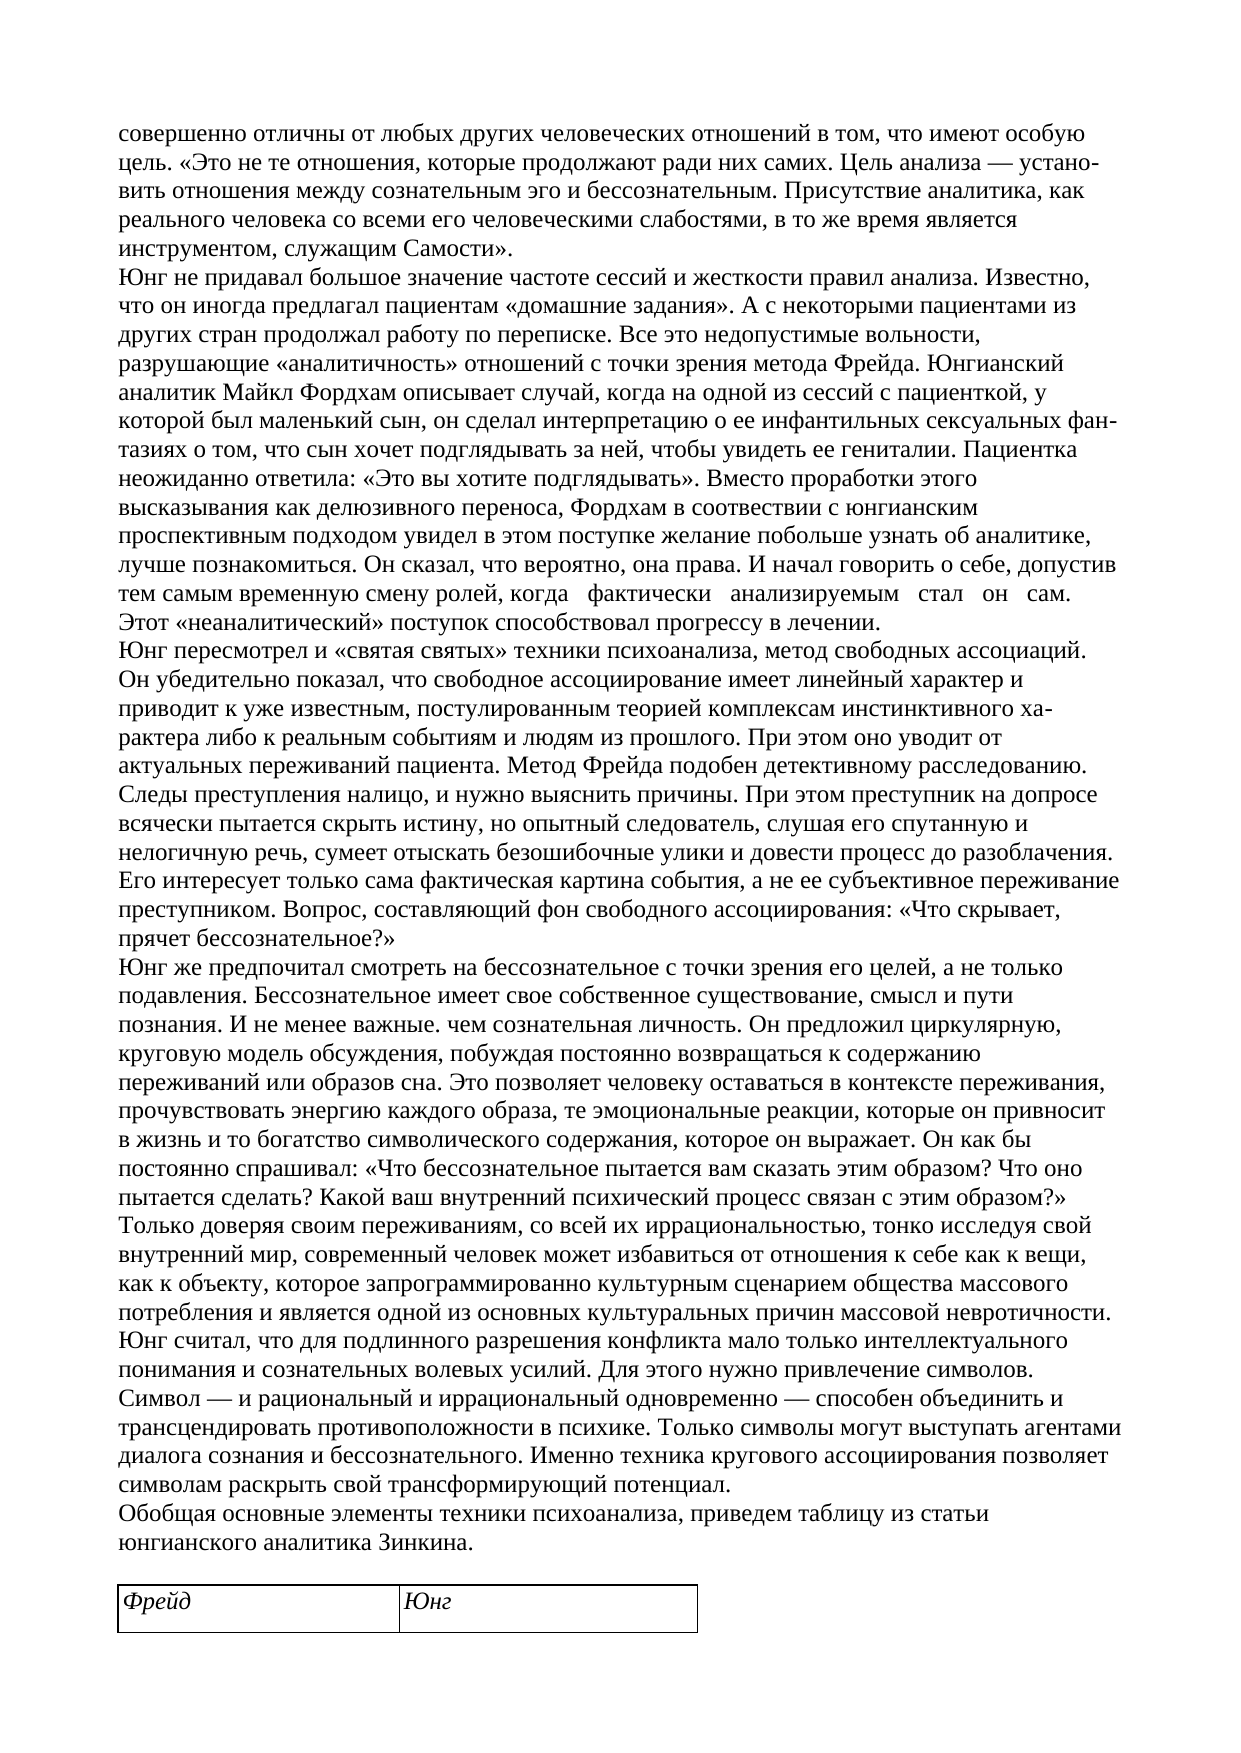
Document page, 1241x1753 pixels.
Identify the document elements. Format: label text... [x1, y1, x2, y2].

text Обобщая основные элементы техники психоанализа, приведем таблицу из статьи юнгианского аналитика Зинкина. [118, 1498, 1122, 1556]
text Юнг пересмотрел и «святая святых» техники психоанализа, метод свободных ассоциаций. Он убедительно показал, что свободное ассоциирование имеет линейный характер и приводит к уже известным, постулированным теорией комплексам инстинктивного характера либо к реальным событиям и людям из прошлого. При этом оно уводит от актуальных переживаний пациента. Метод Фрейда подобен детективному расследованию. Следы преступления налицо, и нужно выяснить причины. При этом преступник на допросе всячески пытается скрыть истину, но опытный следователь, слушая его спутанную и нелогичную речь, сумеет отыскать безошибочные улики и довести процесс до разоблачения. Его интересует только сама фактическая картина события, а не ее субъективное переживание преступником. Вопрос, составляющий фон свободного ассоциирования: «Что скрывает, прячет бессознательное?» [118, 636, 1122, 952]
text Юнг не придавал большое значение частоте сессий и жесткости правил анализа. Известно, что он иногда предлагал пациентам «домашние задания». А с некоторыми пациентами из других стран продолжал работу по переписке. Все это недопустимые вольности, разрушающие «аналитичность» отношений с точки зрения метода Фрейда. Юнгианский аналитик Майкл Фордхам описывает случай, когда на одной из сессий с пациенткой, у которой был маленький сын, он сделал интерпретацию о ее инфантильных сексуальных фантазиях о том, что сын хочет подглядывать за ней, чтобы увидеть ее гениталии. Пациентка неожиданно ответила: «Это вы хотите подглядывать». Вместо проработки этого высказывания как делюзивного переноса, Фордхам в соотвествии с юнгианским проспективным подходом увидел в этом поступке желание побольше узнать об аналитике, лучше познакомиться. Он сказал, что вероятно, она права. И начал говорить о себе, допустив тем самым временную смену ролей, когда фактически анализируемым стал он сам. Этот «неаналитический» поступок способствовал прогрессу в лечении. [118, 262, 1122, 636]
table_header Фрейд [119, 1586, 399, 1632]
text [118, 118, 1122, 262]
text Юнг же предпочитал смотреть на бессознательное с точки зрения его целей, а не только подавления. Бессознательное имеет свое собственное существование, смысл и пути познания. И не менее важные. чем сознательная личность. Он предложил циркулярную, круговую модель обсуждения, побуждая постоянно возвращаться к содержанию переживаний или образов сна. Это позволяет человеку оставаться в контексте переживания, прочувствовать энергию каждого образа, те эмоциональные реакции, которые он привносит в жизнь и то богатство символического содержания, которое он выражает. Он как бы постоянно спрашивал: «Что бессознательное пытается вам сказать этим образом? Что оно пытается сделать? Какой ваш внутренний психический процесс связан с этим образом?» Только доверяя своим переживаниям, со всей их иррациональностью, тонко исследуя свой внутренний мир, современный человек может избавиться от отношения к себе как к вещи, как к объекту, которое запрограммированно культурным сценарием общества массового потребления и является одной из основных культуральных причин массовой невротичности. Юнг считал, что для подлинного разрешения конфликта мало только интеллектуального понимания и сознательных волевых усилий. Для этого нужно привлечение символов. Символ — и рациональный и иррациональный одновременно — способен объединить и трансцендировать противоположности в психике. Только символы могут выступать агентами диалога сознания и бессознательного. Именно техника кругового ассоциирования позволяет символам раскрыть свой трансформирующий потенциал. [118, 952, 1122, 1498]
table_header Юнг [400, 1586, 697, 1632]
